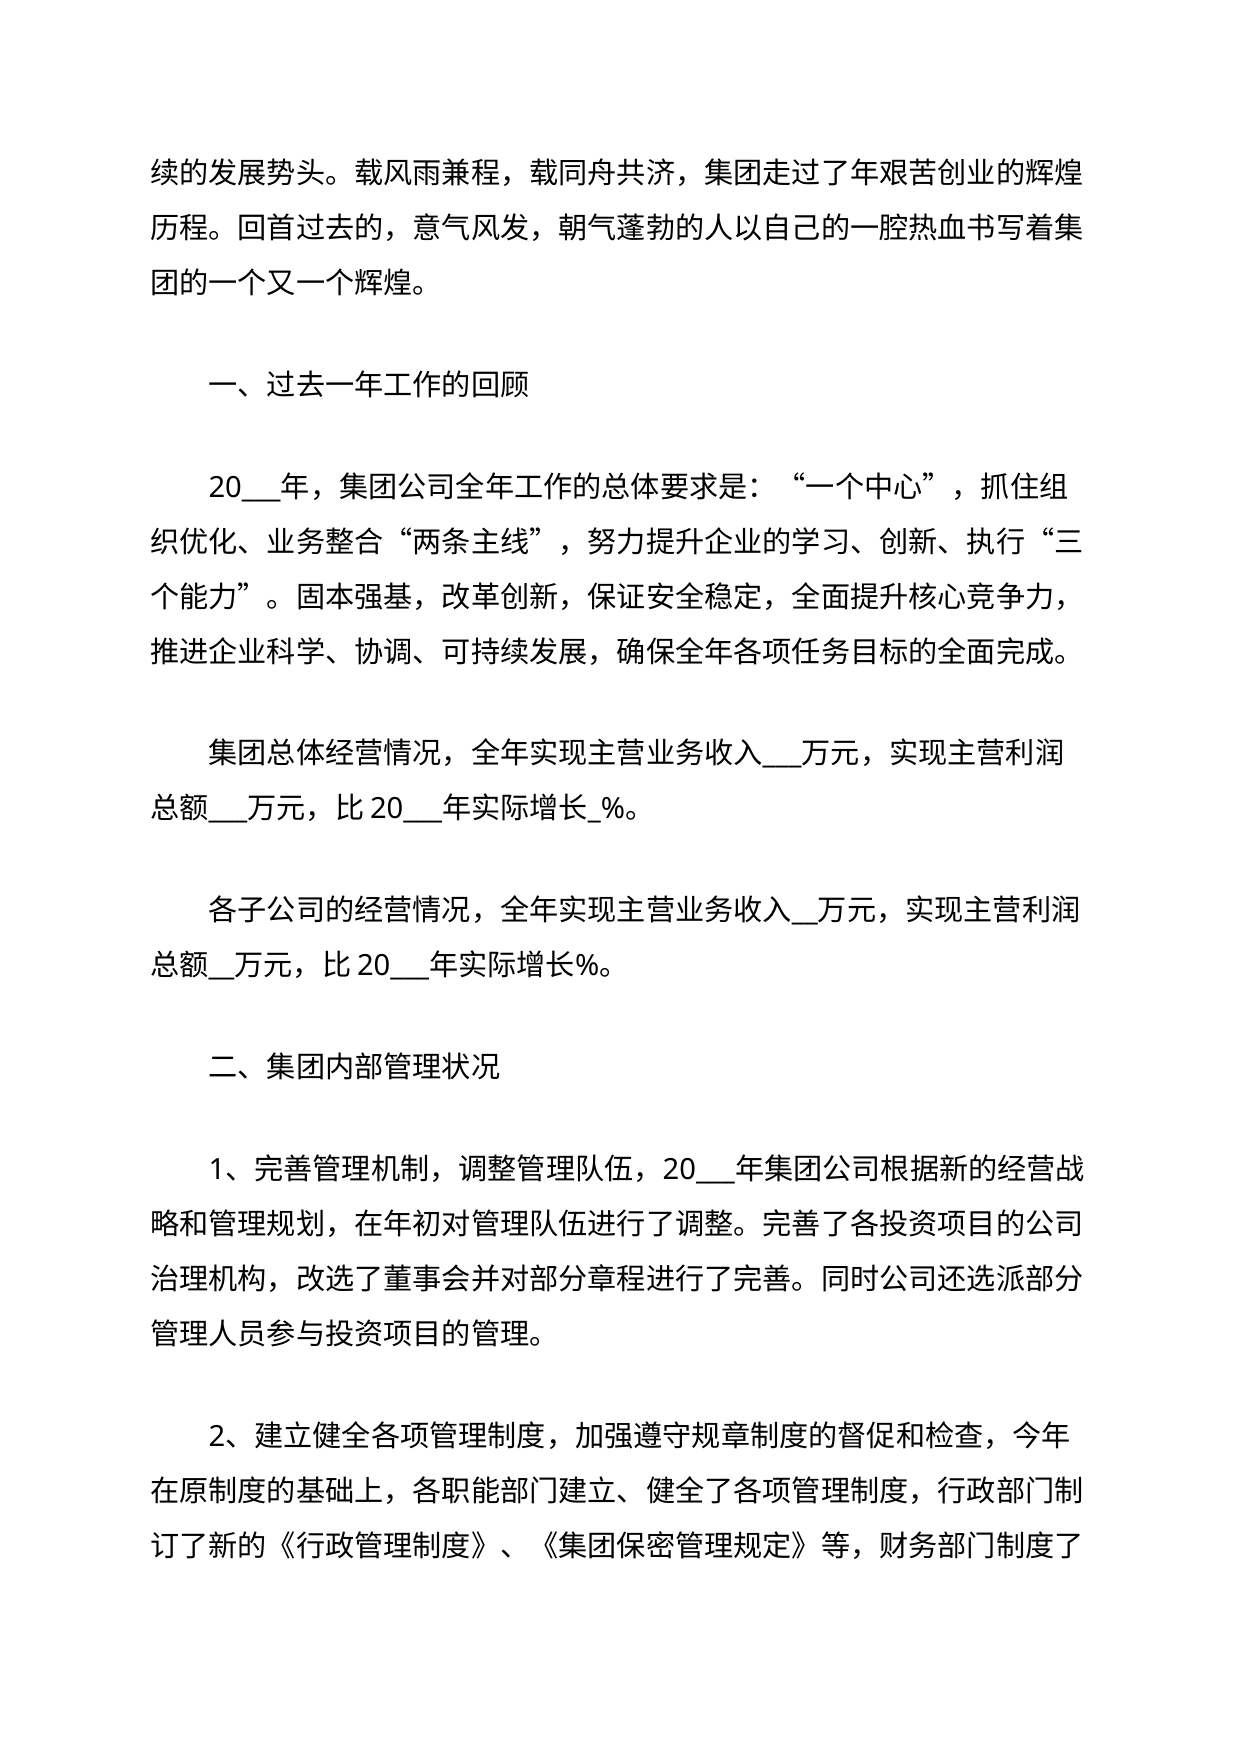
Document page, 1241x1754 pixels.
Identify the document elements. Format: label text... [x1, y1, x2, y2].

text 各子公司的经营情况，全年实现主营业务收入__万元，实现主营利润总额__万元，比20___年实际增长%。 [150, 887, 1090, 984]
text 一、过去一年工作的回顾 [150, 362, 1090, 404]
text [150, 150, 1090, 302]
text 20___年，集团公司全年工作的总体要求是：“一个中心”，抓住组织优化、业务整合“两条主线”，努力提升企业的学习、创新、执行“三个能力”。固本强基，改革创新，保证安全稳定，全面提升核心竞争力，推进企业科学、协调、可持续发展，确保全年各项任务目标的全面完成。 [150, 463, 1090, 670]
text 1、完善管理机制，调整管理队伍，20___年集团公司根据新的经营战略和管理规划，在年初对管理队伍进行了调整。完善了各投资项目的公司治理机构，改选了董事会并对部分章程进行了完善。同时公司还选派部分管理人员参与投资项目的管理。 [150, 1146, 1090, 1353]
text 集团总体经营情况，全年实现主营业务收入___万元，实现主营利润总额___万元，比20___年实际增长_%。 [150, 730, 1090, 827]
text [150, 1412, 1090, 1564]
text 二、集团内部管理状况 [150, 1044, 1090, 1086]
